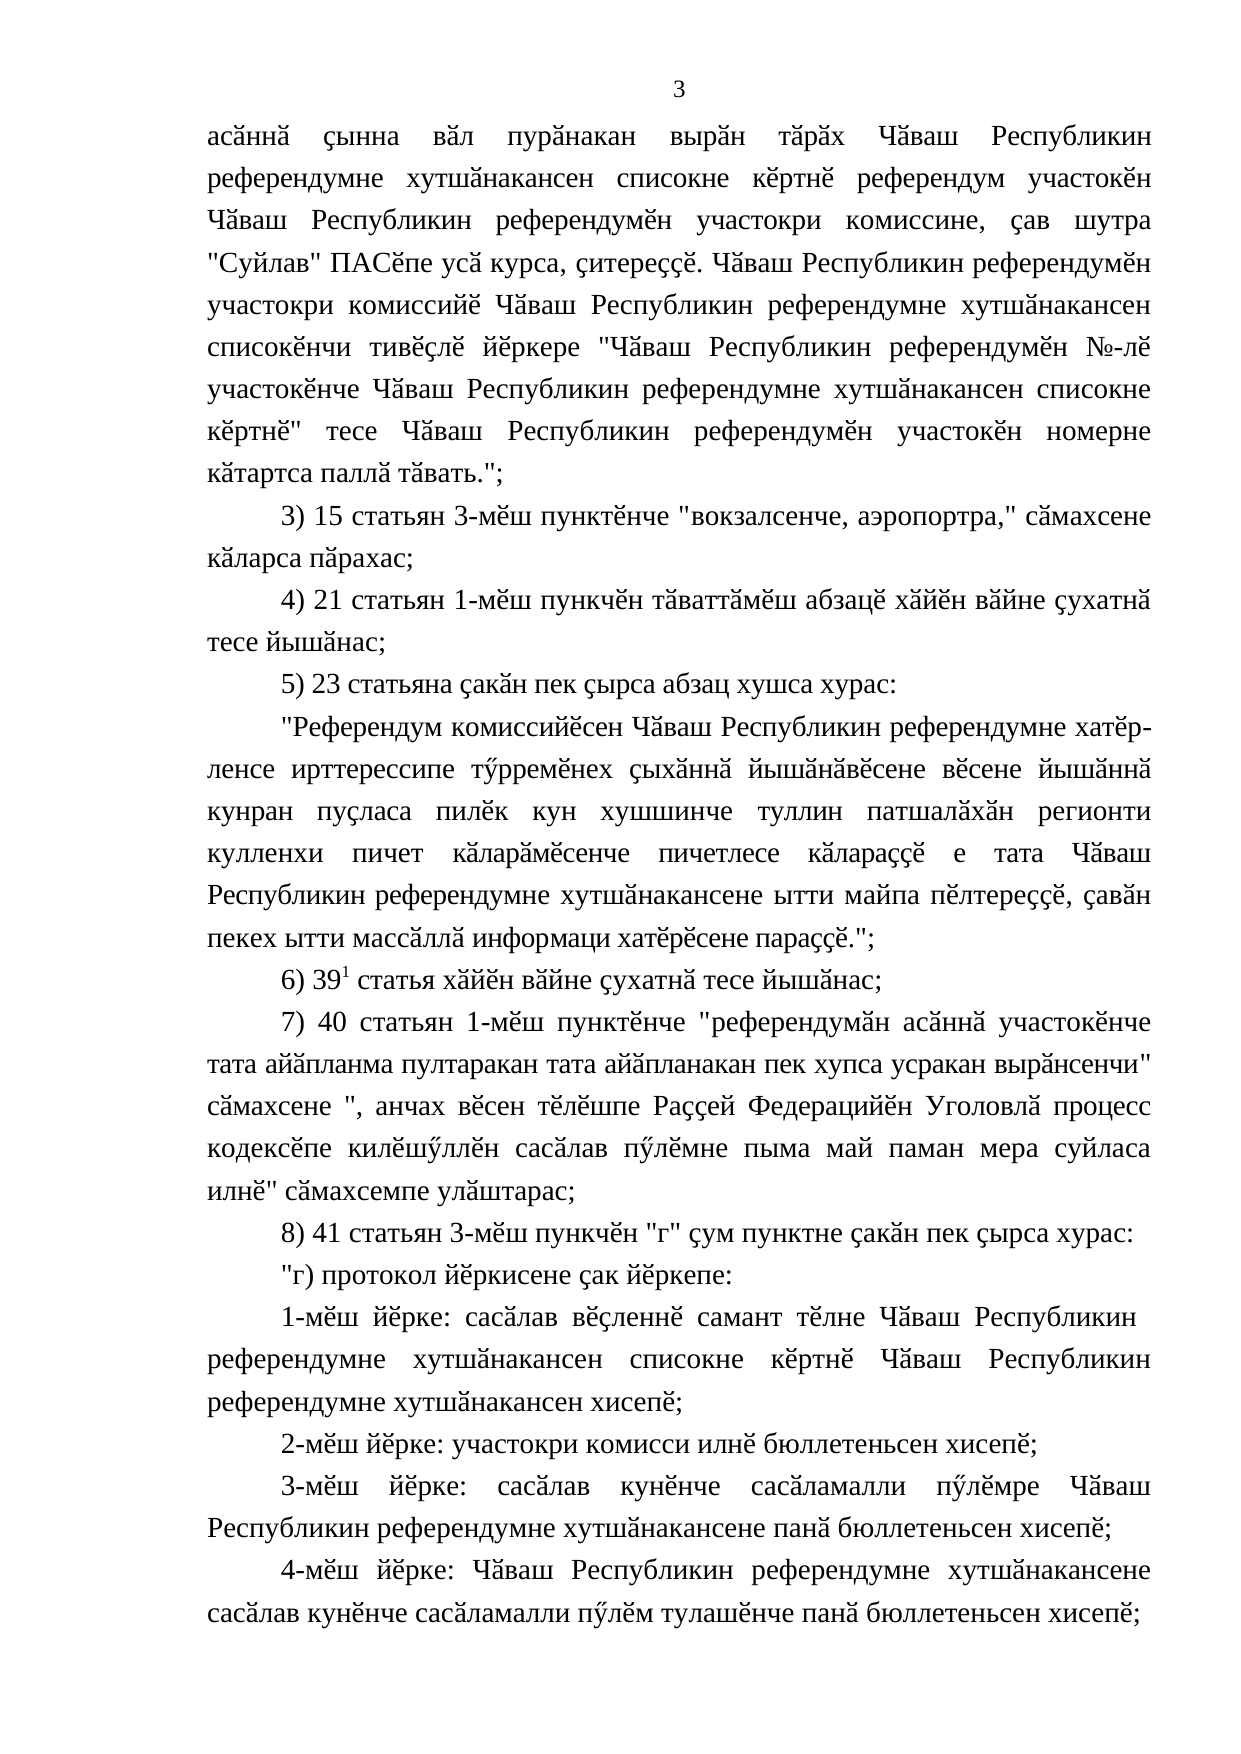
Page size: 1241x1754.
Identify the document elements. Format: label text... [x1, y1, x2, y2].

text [207, 118, 1152, 489]
text "Референдум комиссийӗсен Чӑваш Республикин референдумне хатӗрленсе ирттерессипе тӳрремӗнех ҫыхӑннӑ йышӑнӑвӗсене вӗсене йышӑннӑ кунран пуҫласа пилӗк кун хушшинче туллин патшалӑхӑн регионти кулленхи пичет кӑларӑмӗсенче пичетлесе кӑлараҫҫӗ е тата Чӑваш Республикин референдумне хутшӑнакансене ытти майпа пӗлтереҫҫӗ, ҫавӑн пекех ытти массӑллӑ информаци хатӗрӗсене параҫҫӗ."; [207, 709, 1152, 953]
text 7) 40 статьян 1-мӗш пунктӗнче "референдумӑн асӑннӑ участокӗнче тата айӑпланма пултаракан тата айӑпланакан пек хупса усракан вырӑнсенчи" сӑмахсене ", анчах вӗсен тӗлӗшпе Раҫҫей Федерацийӗн Уголовлӑ процесс кодексӗпе килӗшӳллӗн сасӑлав пӳлӗмне пыма май паман мера суйласа илнӗ" сӑмахсемпе улӑштарас; [207, 1004, 1152, 1206]
text 5) 23 статьяна ҫакӑн пек ҫырса абзац хушса хурас: [207, 667, 1152, 700]
text 2-мӗш йӗрке: участокри комисси илнӗ бюллетеньсен хисепӗ; [207, 1426, 1152, 1459]
text 3) 15 статьян 3-мӗш пунктӗнче "вокзалсенче, аэропортра," сӑмахсене кӑларса пӑрахас; [207, 498, 1152, 573]
text "г) протокол йӗркисене ҫак йӗркепе: [207, 1257, 1152, 1291]
text 6) 391 статья хӑйӗн вӑйне ҫухатнӑ тесе йышӑнас; [207, 962, 1152, 995]
text 1-мӗш йӗрке: сасӑлав вӗҫленнӗ самант тӗлне Чӑваш Республикин референдумне хутшӑнакансен списокне кӗртнӗ Чӑваш Республикин референдумне хутшӑнакансен хисепӗ; [207, 1299, 1152, 1417]
text 4) 21 статьян 1-мӗш пункчӗн тӑваттӑмӗш абзацӗ хӑйӗн вӑйне ҫухатнӑ тесе йышӑнас; [207, 582, 1152, 658]
text 3-мӗш йӗрке: сасӑлав кунӗнче сасӑламалли пӳлӗмре Чӑваш Республикин референдумне хутшӑнакансене панӑ бюллетеньсен хисепӗ; [207, 1468, 1152, 1544]
text 8) 41 статьян 3-мӗш пункчӗн "г" ҫум пунктне ҫакӑн пек ҫырса хурас: [207, 1215, 1152, 1248]
text 4-мӗш йӗрке: Чӑваш Республикин референдумне хутшӑнакансене сасӑлав кунӗнче сасӑламалли пӳлӗм тулашӗнче панӑ бюллетеньсен хисепӗ; [207, 1552, 1152, 1628]
